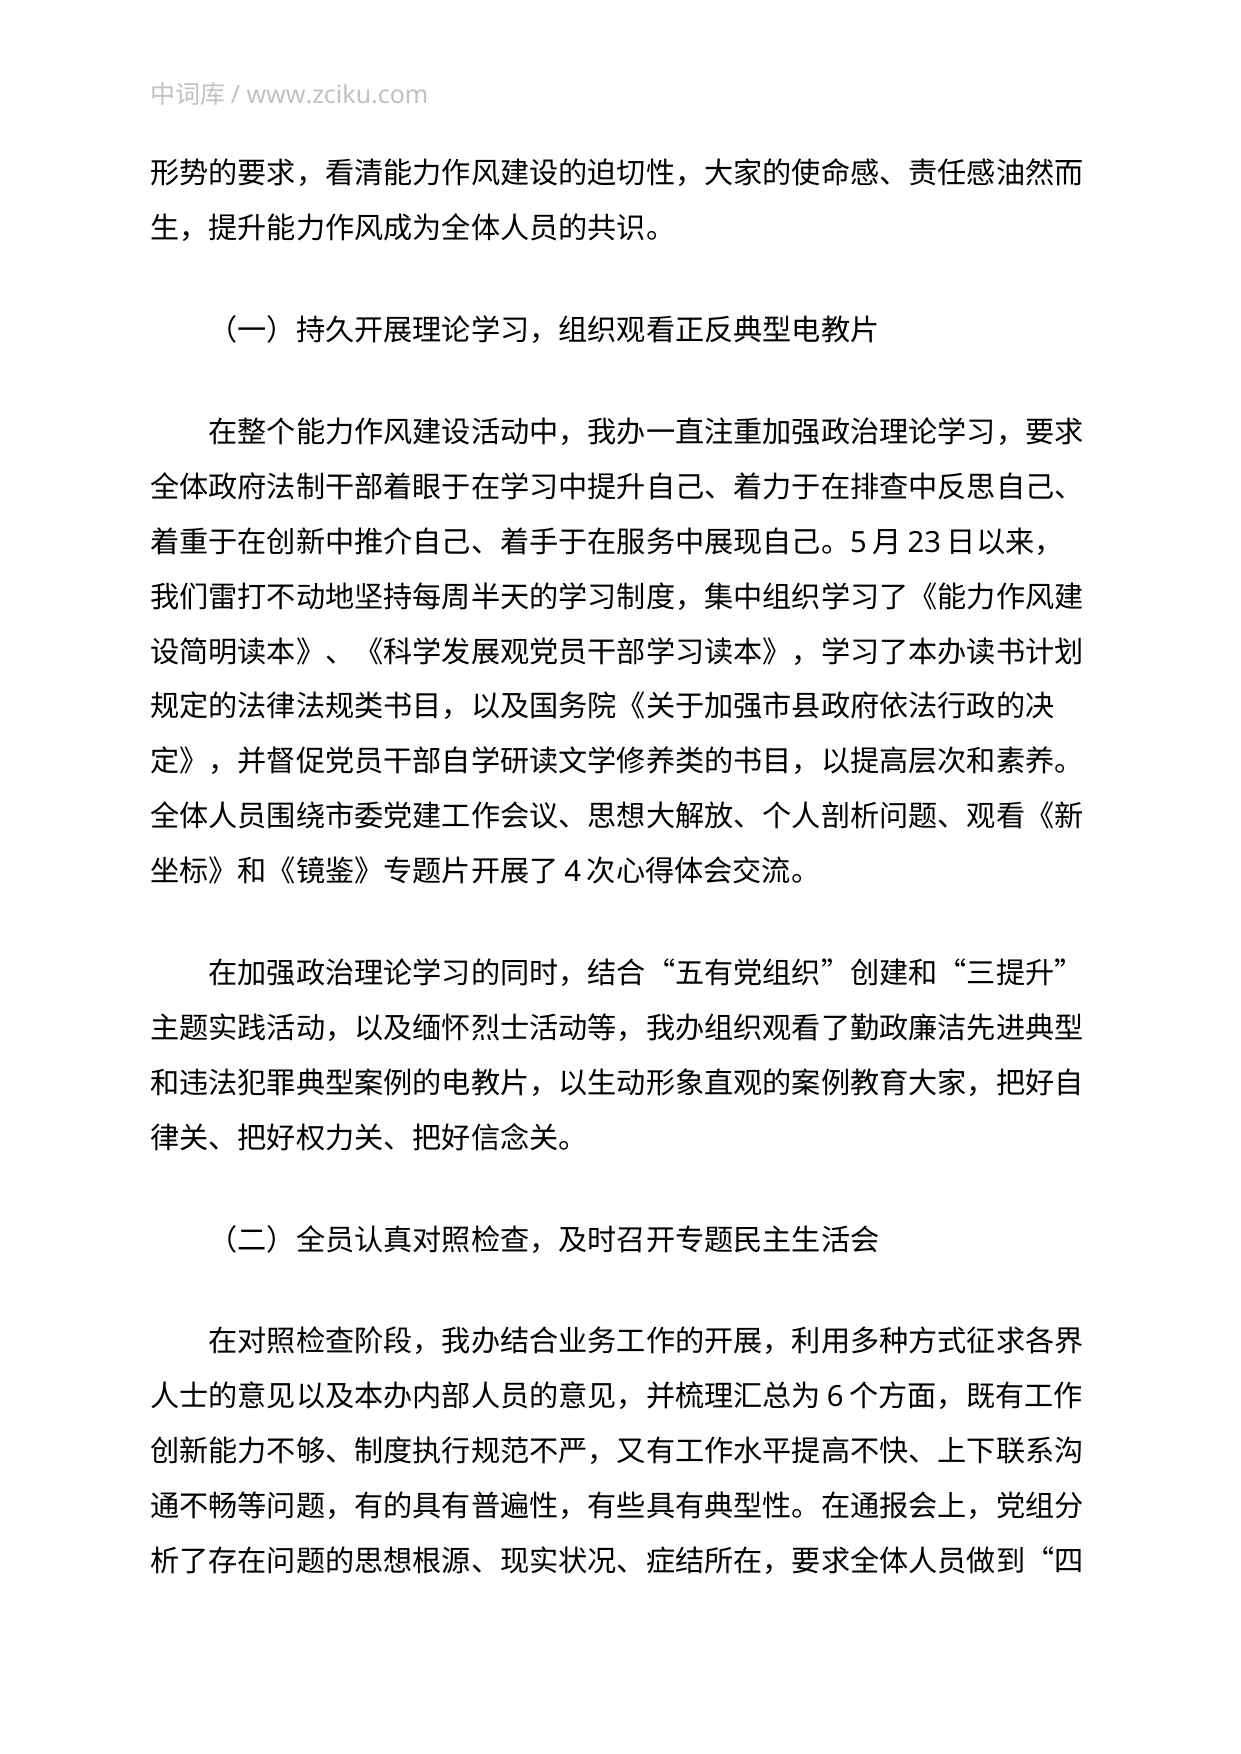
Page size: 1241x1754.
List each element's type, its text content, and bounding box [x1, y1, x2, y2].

text （二）全员认真对照检查，及时召开专题民主生活会 [150, 1216, 1090, 1258]
text 在加强政治理论学习的同时，结合“五有党组织”创建和“三提升”主题实践活动，以及缅怀烈士活动等，我办组织观看了勤政廉洁先进典型和违法犯罪典型案例的电教片，以生动形象直观的案例教育大家，把好自律关、把好权力关、把好信念关。 [150, 950, 1090, 1157]
text （一）持久开展理论学习，组织观看正反典型电教片 [150, 307, 1090, 349]
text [150, 1318, 1090, 1580]
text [150, 150, 1090, 247]
text 在整个能力作风建设活动中，我办一直注重加强政治理论学习，要求全体政府法制干部着眼于在学习中提升自己、着力于在排查中反思自己、着重于在创新中推介自己、着手于在服务中展现自己。5月23日以来，我们雷打不动地坚持每周半天的学习制度，集中组织学习了《能力作风建设简明读本》、《科学发展观党员干部学习读本》，学习了本办读书计划规定的法律法规类书目，以及国务院《关于加强市县政府依法行政的决定》，并督促党员干部自学研读文学修养类的书目，以提高层次和素养。全体人员围绕市委党建工作会议、思想大解放、个人剖析问题、观看《新坐标》和《镜鉴》专题片开展了4次心得体会交流。 [150, 408, 1090, 890]
